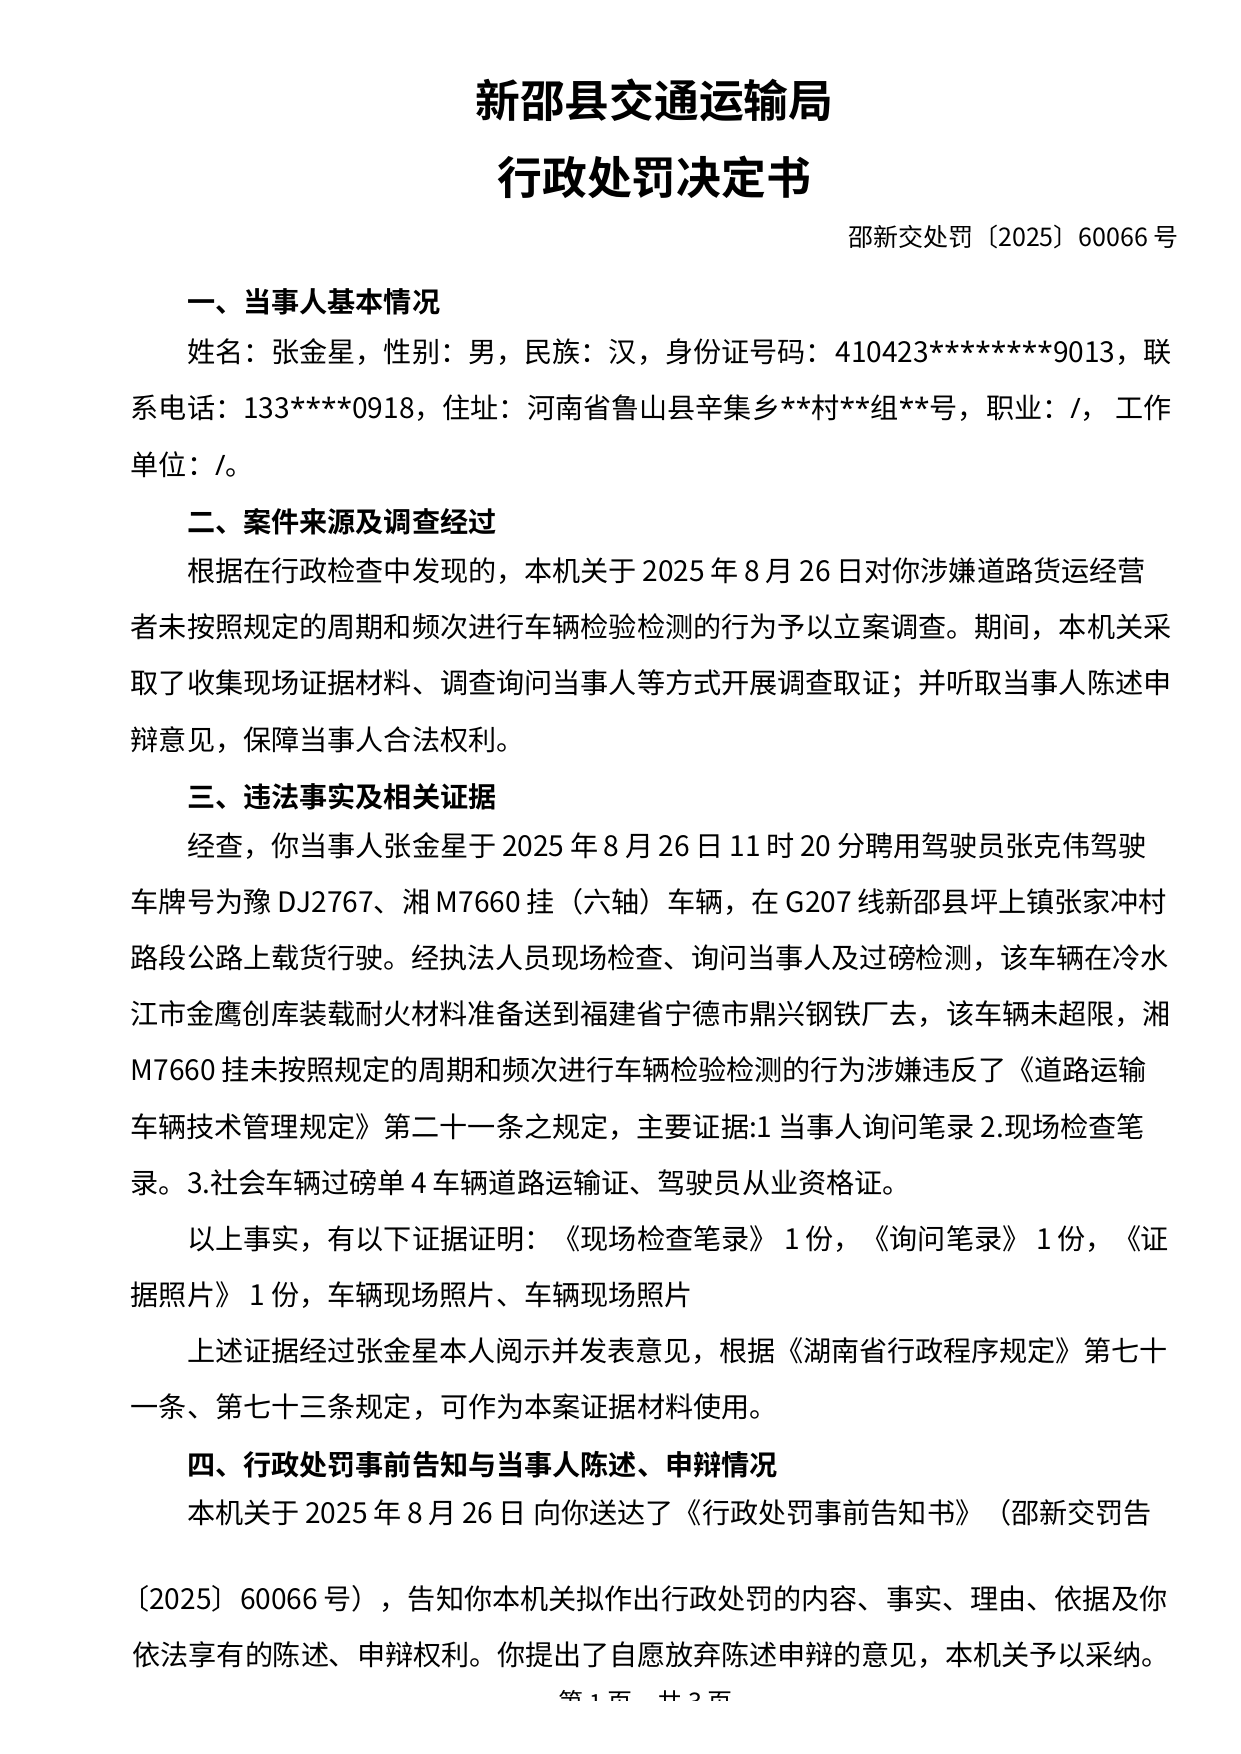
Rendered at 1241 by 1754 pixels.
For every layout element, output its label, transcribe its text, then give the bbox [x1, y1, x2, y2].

text 以上事实，有以下证据证明：《现场检查笔录》 1份，《询问笔录》 1份，《证据照片》 1份，车辆现场照片、车辆现场照片 [131, 1217, 1172, 1313]
text 姓名：张金星，性别：男，民族：汉，身份证号码：410423********9013，联系电话：133****0918，住址：河南省鲁山县辛集乡**村**组**号，职业：/， 工作单位：/。 [131, 330, 1172, 483]
subtitle 一、当事人基本情况 [187, 273, 1188, 322]
subtitle 新邵县交通运输局 [473, 62, 835, 132]
text 本机关于2025年8月26日 向你送达了《行政处罚事前告知书》（邵新交罚告 [187, 1491, 1188, 1532]
text 经查，你当事人张金星于2025年8月26日11时20分聘用驾驶员张克伟驾驶车牌号为豫DJ2767、湘M7660挂（六轴）车辆，在G207线新邵县坪上镇张家冲村路段公路上载货行驶。经执法人员现场检查、询问当事人及过磅检测，该车辆在冷水江市金鹰创库装载耐火材料准备送到福建省宁德市鼎兴钢铁厂去，该车辆未超限，湘M7660挂未按照规定的周期和频次进行车辆检验检测的行为涉嫌违反了《道路运输车辆技术管理规定》第二十一条之规定，主要证据:1当事人询问笔录2.现场检查笔录。3.社会车辆过磅单4车辆道路运输证、驾驶员从业资格证。 [131, 824, 1172, 1201]
text 行政处罚决定书 [473, 132, 835, 210]
text 〔2025〕60066号），告知你本机关拟作出行政处罚的内容、事实、理由、依据及你 依法享有的陈述、申辩权利。你提出了自愿放弃陈述申辩的意见，本机关予以采纳。 [117, 1577, 1172, 1673]
text 根据在行政检查中发现的，本机关于2025年8月26日对你涉嫌道路货运经营者未按照规定的周期和频次进行车辆检验检测的行为予以立案调查。期间，本机关采取了收集现场证据材料、调查询问当事人等方式开展调查取证；并听取当事人陈述申辩意见，保障当事人合法权利。 [131, 549, 1172, 758]
text 邵新交处罚〔2025〕60066号 [119, 217, 1178, 253]
text 上述证据经过张金星本人阅示并发表意见，根据《湖南省行政程序规定》第七十一条、第七十三条规定，可作为本案证据材料使用。 [131, 1329, 1172, 1426]
subtitle 四、行政处罚事前告知与当事人陈述、申辩情况 [187, 1441, 1188, 1484]
subtitle 二、案件来源及调查经过 [187, 498, 1188, 541]
subtitle 三、违法事实及相关证据 [187, 773, 1188, 816]
